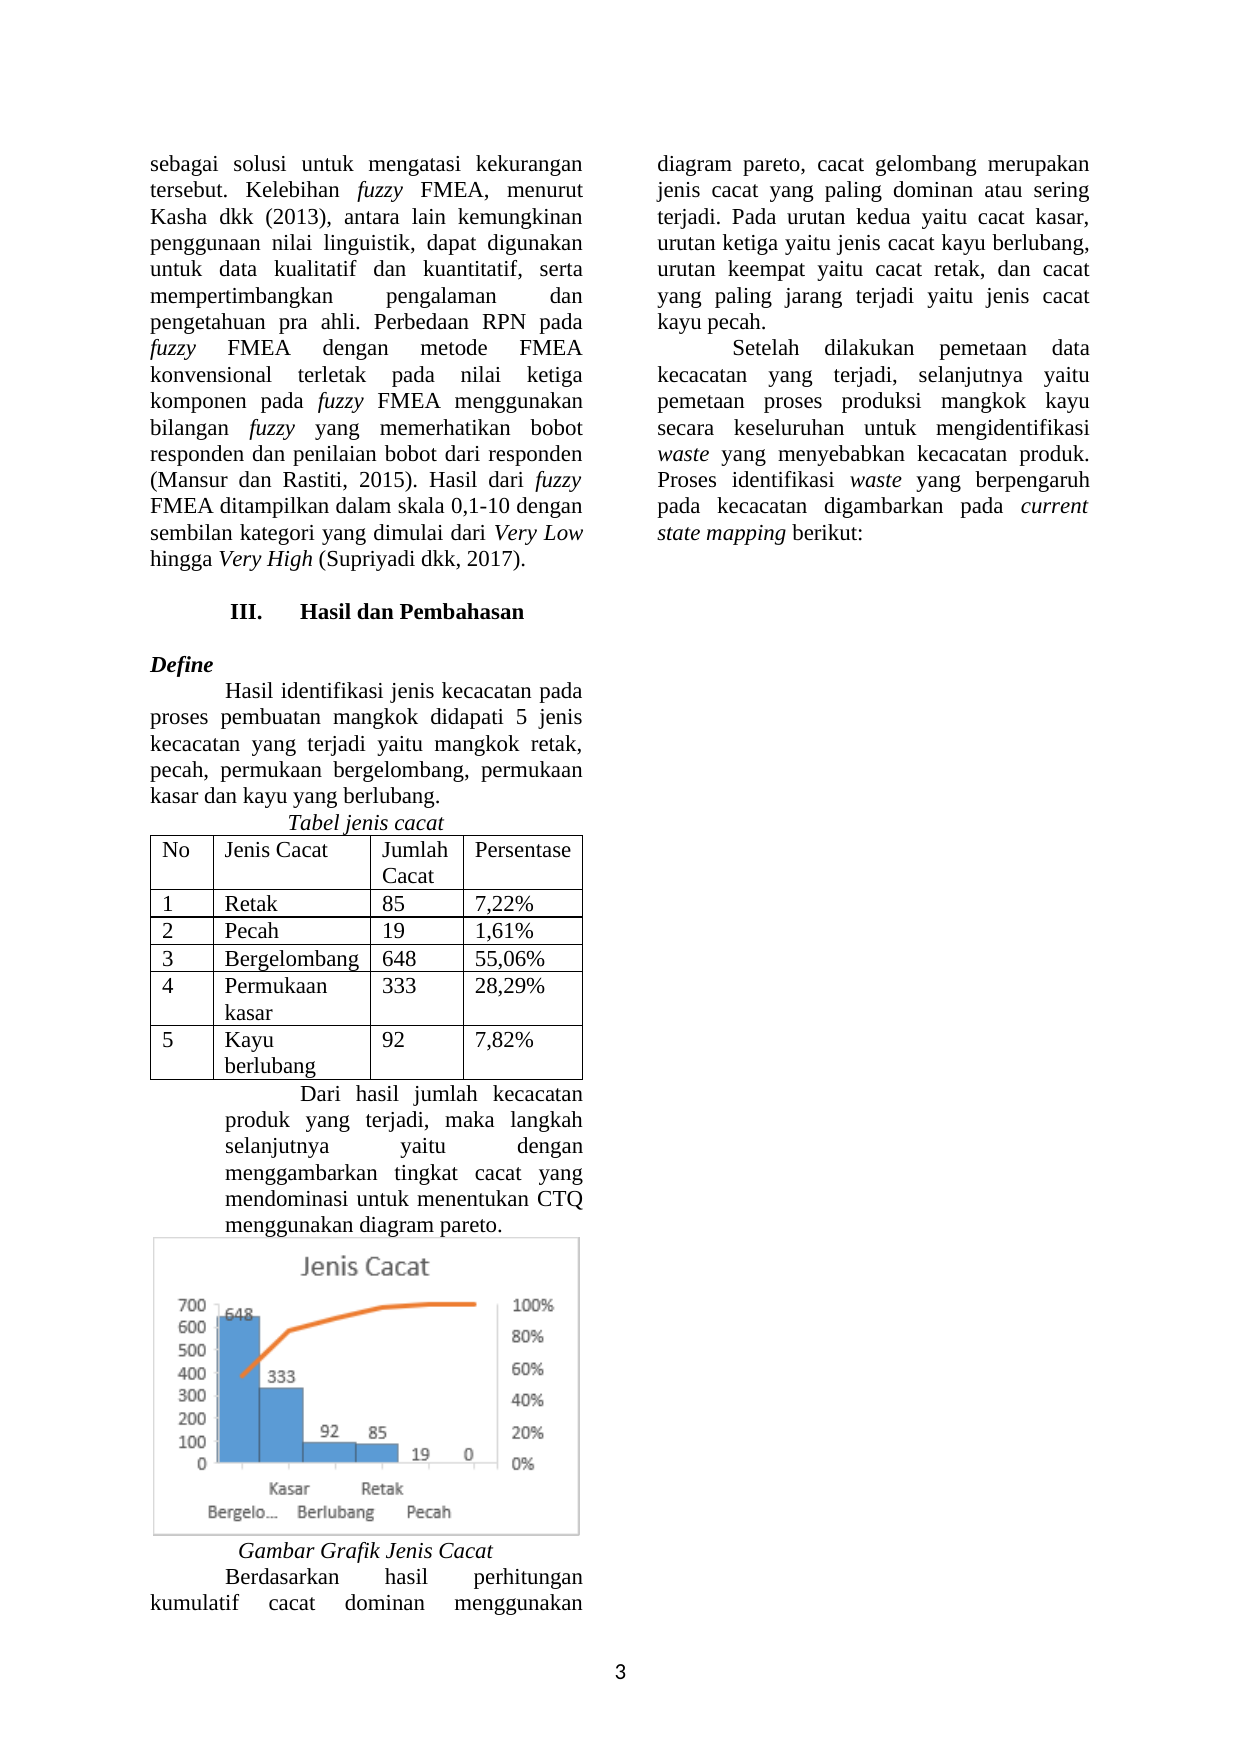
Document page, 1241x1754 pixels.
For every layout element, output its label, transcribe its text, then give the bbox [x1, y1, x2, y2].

text Berdasarkan hasil perhitungan kumulatif cacat dominan menggunakan diagram pareto, cacat gelombang merupakan jenis cacat yang paling dominan atau sering terjadi. Pada urutan kedua yaitu cacat kasar, urutan ketiga yaitu jenis cacat kayu berlubang, urutan keempat yaitu cacat retak, dan cacat yang paling jarang terjadi yaitu jenis cacat kayu pecah. [657, 150, 1090, 334]
table_cell Kayu berlubang [214, 1026, 370, 1079]
table_cell 2 [151, 918, 213, 944]
table_cell Bergelombang [214, 945, 370, 971]
text Dari hasil jumlah kecacatan produk yang terjadi, maka langkah selanjutnya yaitu dengan menggambarkan tingkat cacat yang mendominasi untuk menentukan CTQ menggunakan diagram pareto. [225, 1080, 583, 1238]
table_cell 648 [371, 945, 463, 971]
table_cell Permukaan kasar [214, 972, 370, 1025]
table_cell Retak [214, 890, 370, 916]
text Gambar Grafik Jenis Cacat [150, 1537, 583, 1563]
table_header Jenis Cacat [214, 836, 370, 889]
table_cell 4 [151, 972, 213, 1025]
text Setelah dilakukan pemetaan data kecacatan yang terjadi, selanjutnya yaitu pemetaan proses produksi mangkok kayu secara keseluruhan untuk mengidentifikasi waste yang menyebabkan kecacatan produk. Proses identifikasi waste yang berpengaruh pada kecacatan digambarkan pada current state mapping berikut: [657, 334, 1090, 545]
text Hasil identifikasi jenis kecacatan pada proses pembuatan mangkok didapati 5 jenis kecacatan yang terjadi yaitu mangkok retak, pecah, permukaan bergelombang, permukaan kasar dan kayu yang berlubang. [150, 677, 583, 809]
table_cell 55,06% [464, 945, 582, 971]
table_cell Pecah [214, 918, 370, 944]
text Define [150, 651, 583, 677]
table_cell 333 [371, 972, 463, 1025]
table_cell 1 [151, 890, 213, 916]
table_cell 28,29% [464, 972, 582, 1025]
table_header No [151, 836, 213, 889]
table_header Persentase [464, 836, 582, 889]
table_cell 92 [371, 1026, 463, 1079]
table_cell 1,61% [464, 918, 582, 944]
table_cell 19 [371, 918, 463, 944]
text Berdasarkan hasil perhitungan kumulatif cacat dominan menggunakan diagram pareto, cacat gelombang merupakan jenis cacat yang paling dominan atau sering terjadi. Pada urutan kedua yaitu cacat kasar, urutan ketiga yaitu jenis cacat kayu berlubang, urutan keempat yaitu cacat retak, dan cacat yang paling jarang terjadi yaitu jenis cacat kayu pecah. [150, 1563, 583, 1616]
table_cell 3 [151, 945, 213, 971]
list Hasil dan Pembahasan [262, 598, 583, 624]
table_cell 7,22% [464, 890, 582, 916]
table_cell 5 [151, 1026, 213, 1079]
table_header Jumlah Cacat [371, 836, 463, 889]
table_cell 7,82% [464, 1026, 582, 1079]
table_cell 85 [371, 890, 463, 916]
text Tabel jenis cacat [150, 809, 583, 835]
picture [153, 1237, 581, 1537]
